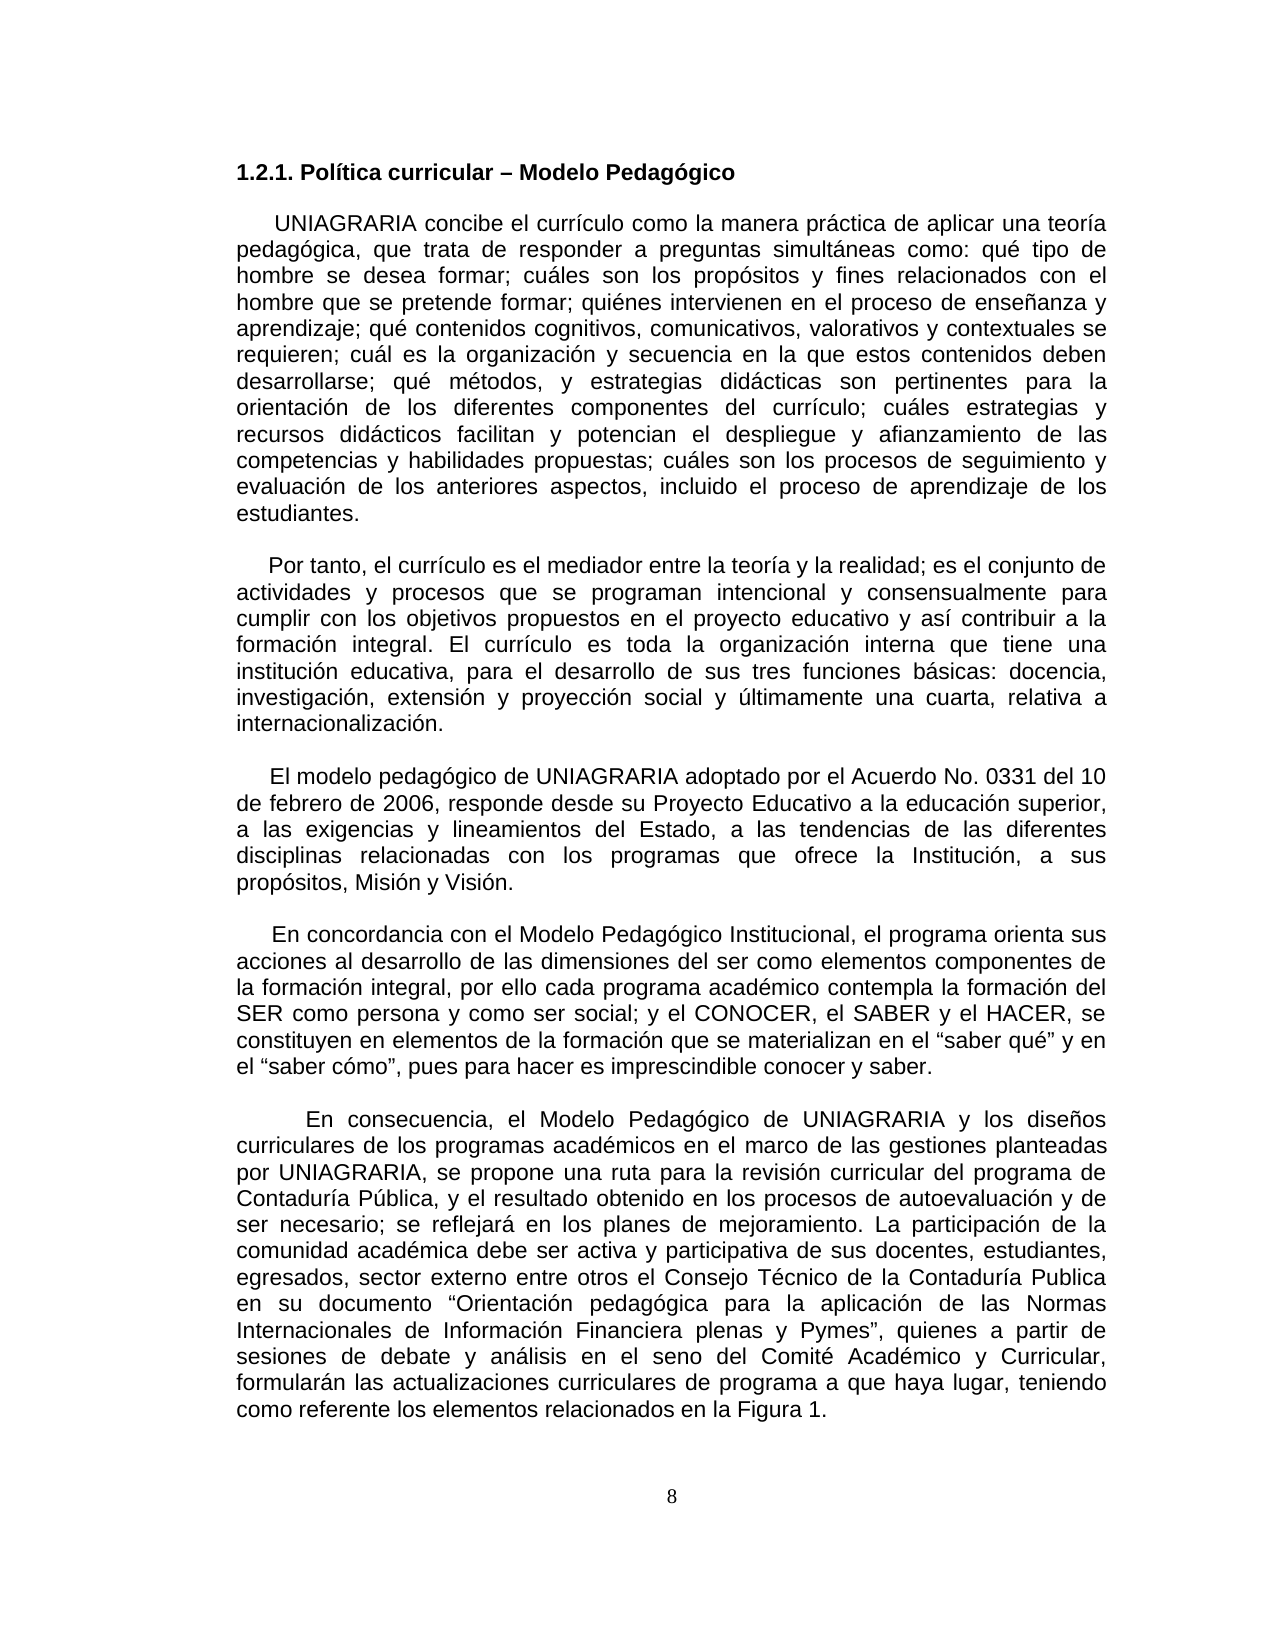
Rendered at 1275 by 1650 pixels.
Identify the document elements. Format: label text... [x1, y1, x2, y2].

text El modelo pedagógico de UNIAGRARIA adoptado por el Acuerdo No. 0331 del 10 de febrero de 2006, responde desde su Proyecto Educativo a la educación superior, a las exigencias y lineamientos del Estado, a las tendencias de las diferentes disciplinas relacionadas con los programas que ofrece la Institución, a sus propósitos, Misión y Visión. [236, 763, 1107, 895]
text UNIAGRARIA concibe el currículo como la manera práctica de aplicar una teoría pedagógica, que trata de responder a preguntas simultáneas como: qué tipo de hombre se desea formar; cuáles son los propósitos y fines relacionados con el hombre que se pretende formar; quiénes intervienen en el proceso de enseñanza y aprendizaje; qué contenidos cognitivos, comunicativos, valorativos y contextuales se requieren; cuál es la organización y secuencia en la que estos contenidos deben desarrollarse; qué métodos, y estrategias didácticas son pertinentes para la orientación de los diferentes componentes del currículo; cuáles estrategias y recursos didácticos facilitan y potencian el despliegue y afianzamiento de las competencias y habilidades propuestas; cuáles son los procesos de seguimiento y evaluación de los anteriores aspectos, incluido el proceso de aprendizaje de los estudiantes. [236, 210, 1107, 526]
text En consecuencia, el Modelo Pedagógico de UNIAGRARIA y los diseños curriculares de los programas académicos en el marco de las gestiones planteadas por UNIAGRARIA, se propone una ruta para la revisión curricular del programa de Contaduría Pública, y el resultado obtenido en los procesos de autoevaluación y de ser necesario; se reflejará en los planes de mejoramiento. La participación de la comunidad académica debe ser activa y participativa de sus docentes, estudiantes, egresados, sector externo entre otros el Consejo Técnico de la Contaduría Publica en su documento “Orientación pedagógica para la aplicación de las Normas Internacionales de Información Financiera plenas y Pymes”, quienes a partir de sesiones de debate y análisis en el seno del Comité Académico y Curricular, formularán las actualizaciones curriculares de programa a que haya lugar, teniendo como referente los elementos relacionados en la Figura 1. [236, 1106, 1107, 1422]
text En concordancia con el Modelo Pedagógico Institucional, el programa orienta sus acciones al desarrollo de las dimensiones del ser como elementos componentes de la formación integral, por ello cada programa académico contempla la formación del SER como persona y como ser social; y el CONOCER, el SABER y el HACER, se constituyen en elementos de la formación que se materializan en el “saber qué” y en el “saber cómo”, pues para hacer es imprescindible conocer y saber. [236, 921, 1107, 1079]
text Por tanto, el currículo es el mediador entre la teoría y la realidad; es el conjunto de actividades y procesos que se programan intencional y consensualmente para cumplir con los objetivos propuestos en el proyecto educativo y así contribuir a la formación integral. El currículo es toda la organización interna que tiene una institución educativa, para el desarrollo de sus tres funciones básicas: docencia, investigación, extensión y proyección social y últimamente una cuarta, relativa a internacionalización. [236, 552, 1107, 737]
subtitle 1.2.1. Política curricular – Modelo Pedagógico [236, 159, 1107, 186]
